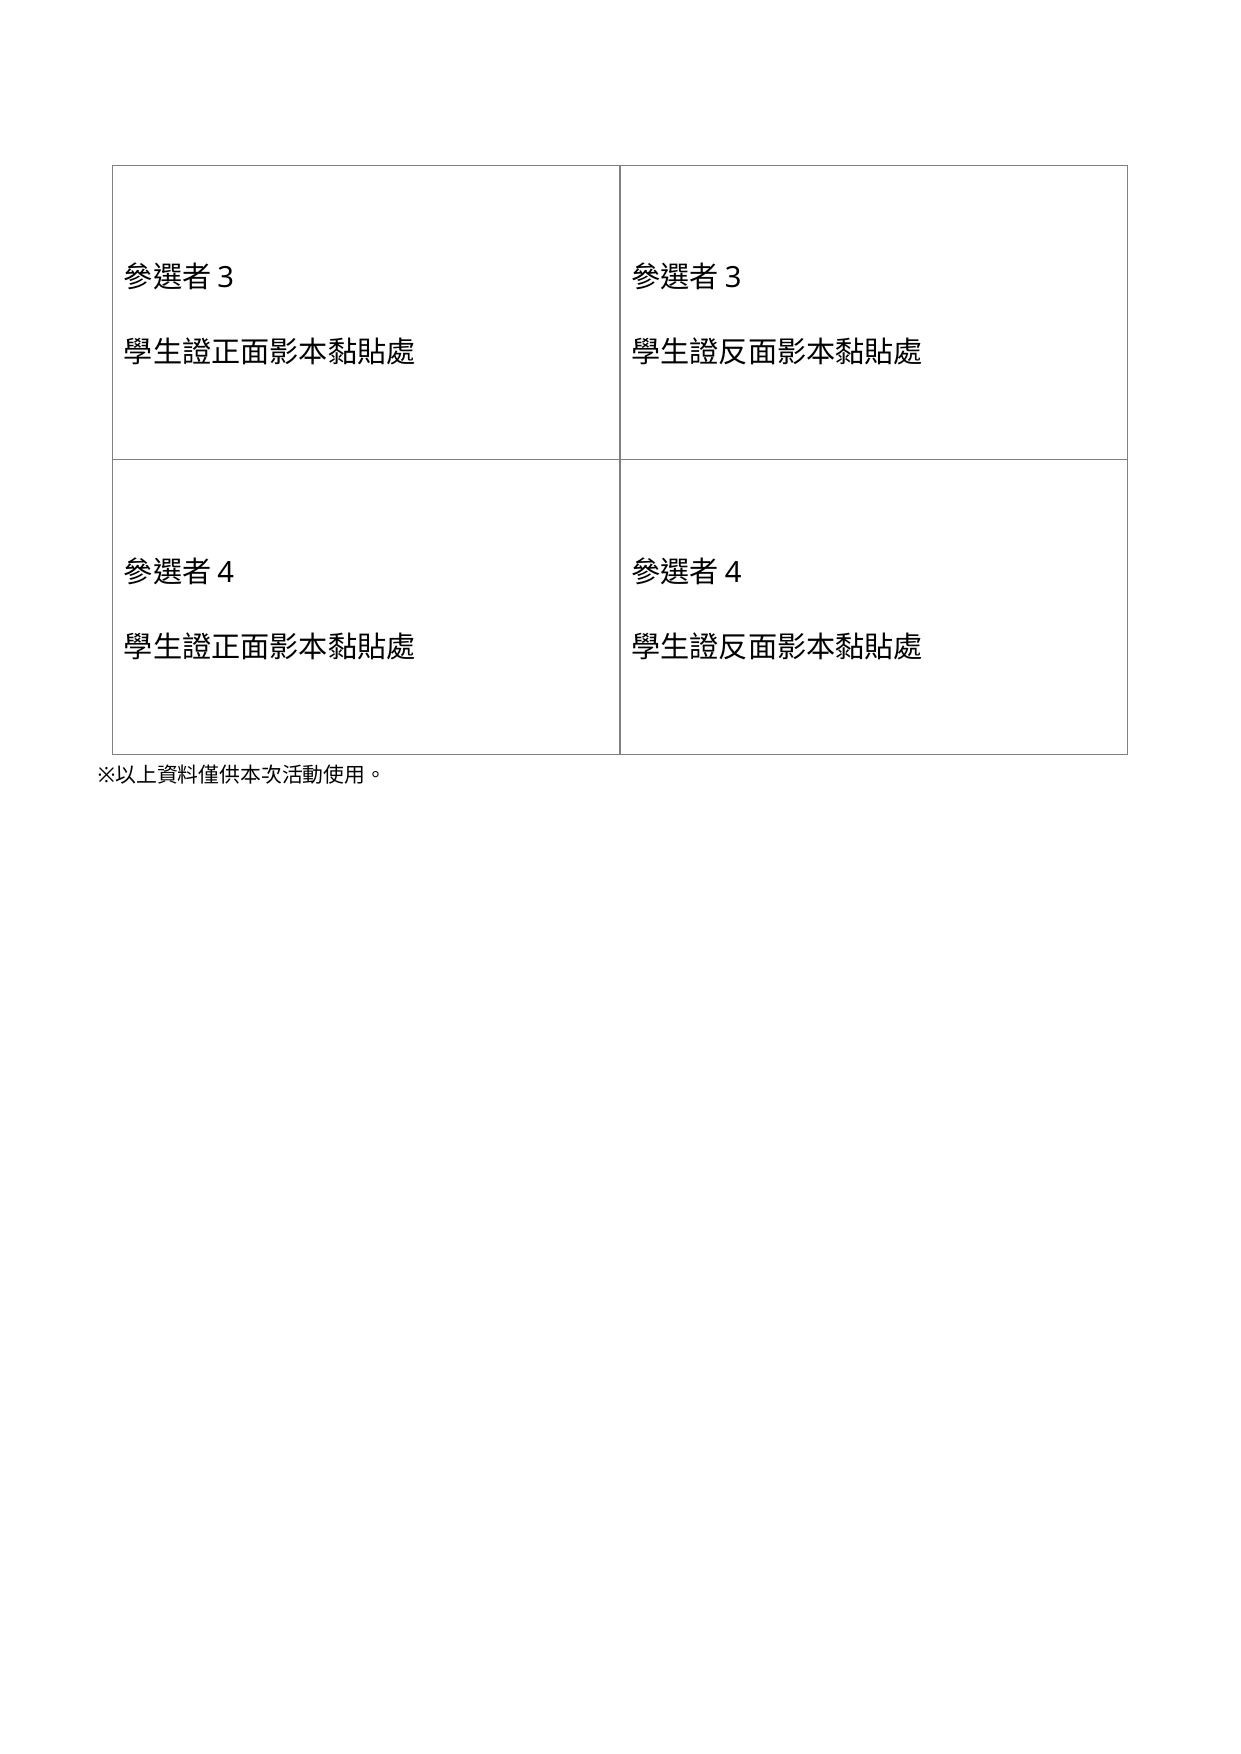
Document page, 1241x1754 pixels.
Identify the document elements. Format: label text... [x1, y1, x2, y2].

table_cell 參選者3 學生證正面影本黏貼處 [113, 166, 619, 459]
text ※以上資料僅供本次活動使用。 [98, 755, 1128, 793]
table_cell 參選者4 學生證反面影本黏貼處 [621, 460, 1127, 754]
table_cell 參選者4 學生證正面影本黏貼處 [113, 460, 619, 754]
table_cell 參選者3 學生證反面影本黏貼處 [621, 166, 1127, 459]
